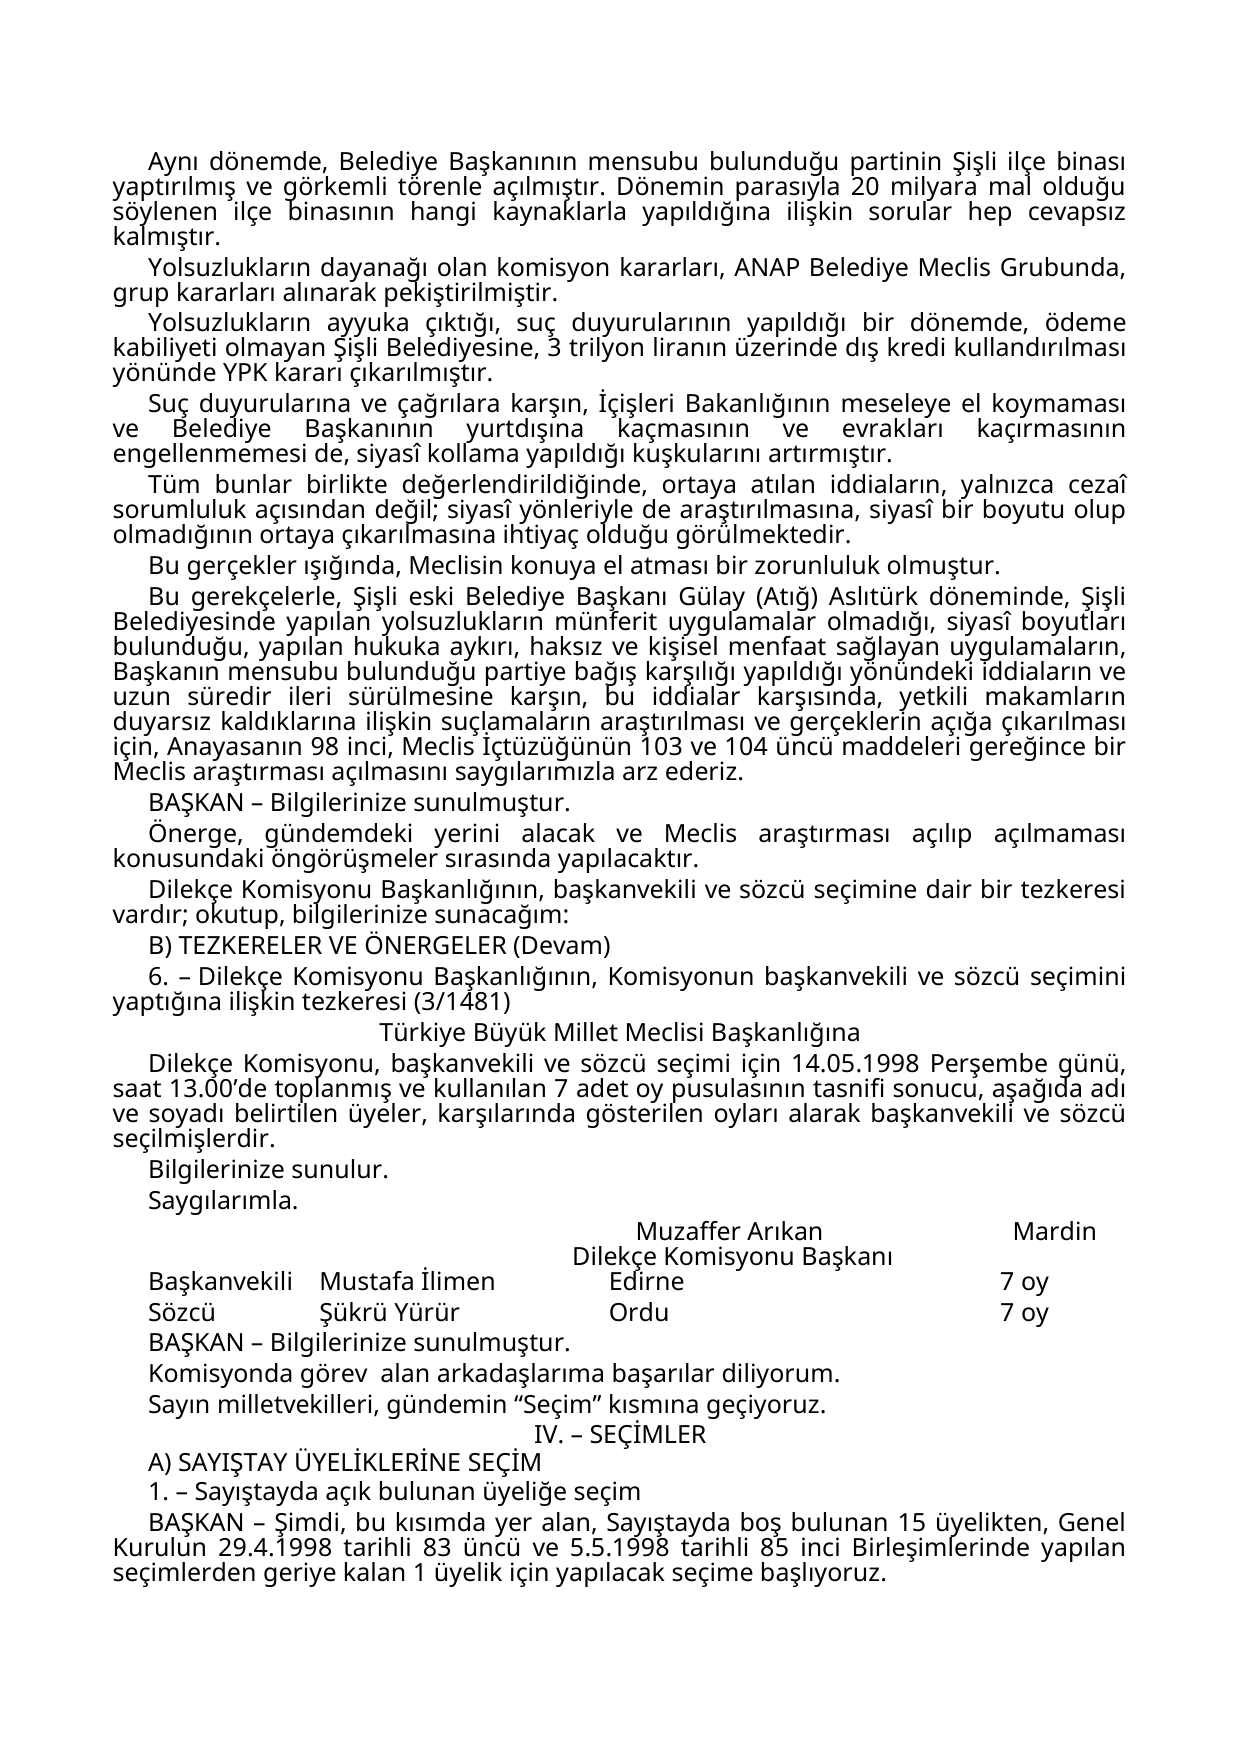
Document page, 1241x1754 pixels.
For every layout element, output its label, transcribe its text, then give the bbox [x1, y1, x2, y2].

text Muzaffer Arıkan Mardin [112, 1220, 1128, 1245]
text A) SAYIŞTAY ÜYELİKLERİNE SEÇİM [233, 1453, 505, 1476]
text Bu gerekçelerle, Şişli eski Belediye Başkanı Gülay (Atığ) Aslıtürk döneminde, Şişli Belediyesinde yapılan yolsuzlukların münferit uygulamalar olmadığı, siyasî boyutları bulunduğu, yapılan hukuka aykırı, haksız ve kişisel menfaat sağlayan uygulamaların, Başkanın mensubu bulunduğu partiye bağış karşılığı yapıldığı yönündeki iddiaların ve uzun süredir ileri sürülmesine karşın, bu iddialar karşısında, yetkili makamların duyarsız kaldıklarına ilişkin suçlamaların araştırılması ve gerçeklerin açığa çıkarılması için, Anayasanın 98 inci, Meclis İçtüzüğünün 103 ve 104 üncü maddeleri gereğince bir Meclis araştırması açılmasını saygılarımızla arz ederiz. [112, 586, 1128, 786]
text Dilekçe Komisyonu, başkanvekili ve sözcü seçimi için 14.05.1998 Perşembe günü, saat 13.00’de toplanmış ve kullanılan 7 adet oy pusulasının tasnifi sonucu, aşağıda adı ve soyadı belirtilen üyeler, karşılarında gösterilen oyları alarak başkanvekili ve sözcü seçilmişlerdir. [112, 1052, 1128, 1152]
text Bilgilerinize sunulur. [112, 1158, 1128, 1183]
text BAŞKAN – Şimdi, bu kısımda yer alan, Sayıştayda boş bulunan 15 üyelikten, Genel Kurulun 29.4.1998 tarihli 83 üncü ve 5.5.1998 tarihli 85 inci Birleşimlerinde yapılan seçimlerden geriye kalan 1 üyelik için yapılacak seçime başlıyoruz. [112, 1511, 1128, 1586]
text BAŞKAN – Bilgilerinize sunulmuştur. [112, 792, 1128, 817]
text Yolsuzlukların ayyuka çıktığı, suç duyurularının yapıldığı bir dönemde, ödeme kabiliyeti olmayan Şişli Belediyesine, 3 trilyon liranın üzerinde dış kredi kullandırılması yönünde YPK kararı çıkarılmıştır. [112, 312, 1128, 387]
text Sözcü Şükrü Yürür Ordu 7 oy [112, 1301, 1128, 1326]
text Komisyonda görev alan arkadaşlarıma başarılar diliyorum. [112, 1363, 1128, 1388]
text Yolsuzlukların dayanağı olan komisyon kararları, ANAP Belediye Meclis Grubunda, grup kararları alınarak pekiştirilmiştir. [112, 256, 1128, 306]
text Önerge, gündemdeki yerini alacak ve Meclis araştırması açılıp açılmaması konusundaki öngörüşmeler sırasında yapılacaktır. [112, 822, 1128, 872]
text Saygılarımla. [112, 1189, 1128, 1214]
text Türkiye Büyük Millet Meclisi Başkanlığına [112, 1021, 1128, 1046]
text Tüm bunlar birlikte değerlendirildiğinde, ortaya atılan iddiaların, yalnızca cezaî sorumluluk açısından değil; siyasî yönleriyle de araştırılmasına, siyasî bir boyutu olup olmadığının ortaya çıkarılmasına ihtiyaç olduğu görülmektedir. [112, 474, 1128, 549]
text 1. – Sayıştayda açık bulunan üyeliğe seçim [112, 1482, 1128, 1505]
text Aynı dönemde, Belediye Başkanının mensubu bulunduğu partinin Şişli ilçe binası yaptırılmış ve görkemli törenle açılmıştır. Dönemin parasıyla 20 milyara mal olduğu söylenen ilçe binasının hangi kaynaklarla yapıldığına ilişkin sorular hep cevapsız kalmıştır. [112, 150, 1128, 250]
text Sayın milletvekilleri, gündemin “Seçim” kısmına geçiyoruz. [112, 1394, 1128, 1419]
text B) TEZKERELER VE ÖNERGELER (Devam) [112, 934, 1128, 959]
text A) SAYIŞTAY ÜYELİKLERİNE SEÇİM [499, 1453, 1128, 1476]
text A) SAYIŞTAY ÜYELİKLERİNE SEÇİM [112, 1453, 239, 1476]
text Dilekçe Komisyonu Başkanlığının, başkanvekili ve sözcü seçimine dair bir tezkeresi vardır; okutup, bilgilerinize sunacağım: [112, 878, 1128, 928]
text BAŞKAN – Bilgilerinize sunulmuştur. [112, 1332, 1128, 1357]
text Dilekçe Komisyonu Başkanı [112, 1245, 1128, 1270]
text Bu gerçekler ışığında, Meclisin konuya el atması bir zorunluluk olmuştur. [112, 555, 1128, 580]
text IV. – SEÇİMLER [621, 1425, 1128, 1448]
text 6. – Dilekçe Komisyonu Başkanlığının, Komisyonun başkanvekili ve sözcü seçimini yaptığına ilişkin tezkeresi (3/1481) [112, 965, 1128, 1015]
text Başkanvekili Mustafa İlimen Edirne 7 oy [112, 1270, 1128, 1295]
text Suç duyurularına ve çağrılara karşın, İçişleri Bakanlığının meseleye el koymaması ve Belediye Başkanının yurtdışına kaçmasının ve evrakları kaçırmasının engellenmemesi de, siyasî kollama yapıldığı kuşkularını artırmıştır. [112, 393, 1128, 468]
text IV. – SEÇİMLER [112, 1425, 627, 1448]
